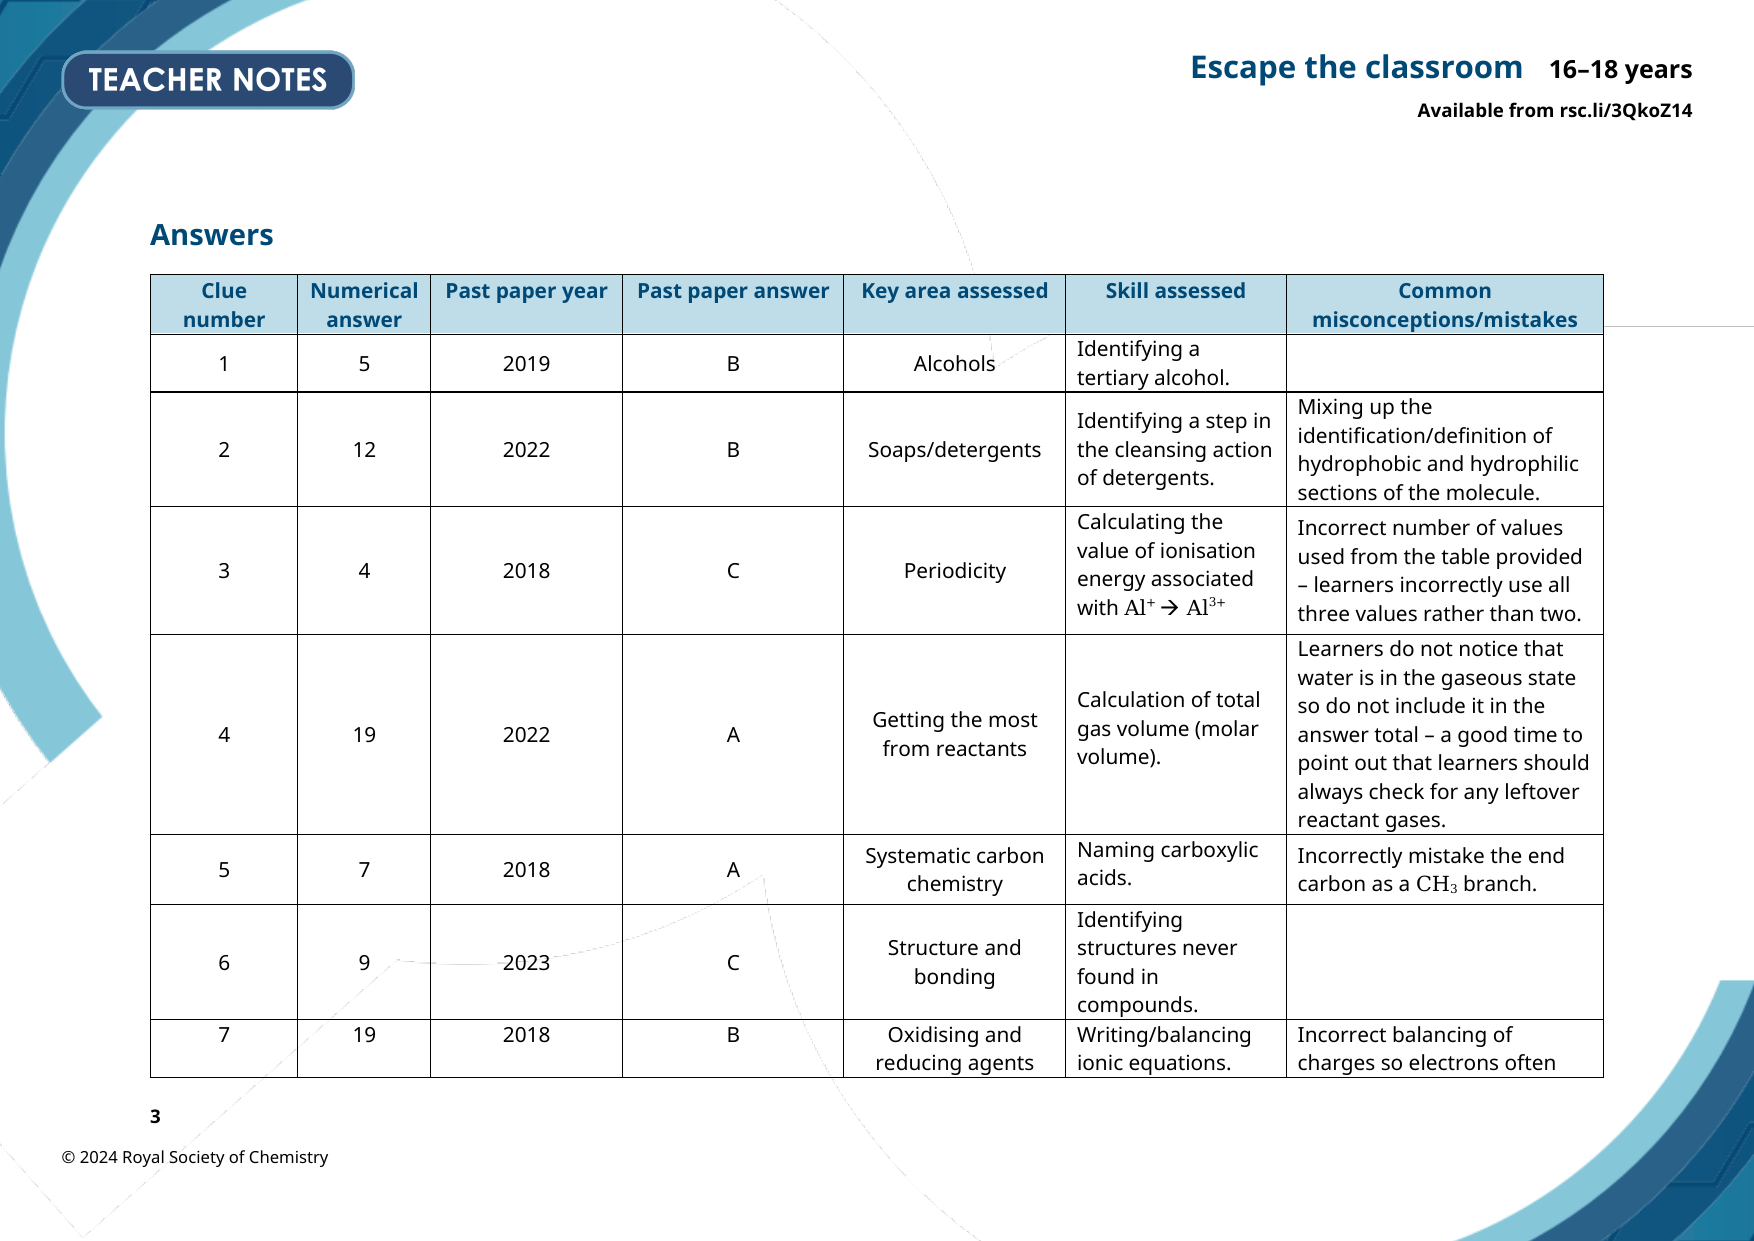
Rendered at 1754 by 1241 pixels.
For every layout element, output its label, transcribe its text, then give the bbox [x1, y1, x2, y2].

table_cell Getting the most from reactants [844, 635, 1065, 834]
table_cell Incorrect balancing of charges so electrons often appear on the incorrect side of the equation. [1287, 1020, 1603, 1077]
table_header Key area assessed [844, 275, 1065, 333]
table_cell 6 [151, 905, 297, 1019]
table_cell A [623, 635, 843, 834]
table_cell 2022 [431, 635, 622, 834]
table_cell 7 [298, 835, 430, 904]
table_cell B [623, 393, 843, 506]
text Answers [150, 215, 1604, 254]
table_cell 5 [298, 335, 430, 391]
table_header Skill assessed [1066, 275, 1286, 333]
table_cell Soaps/detergents [844, 393, 1065, 506]
table_cell Systematic carbon chemistry [844, 835, 1065, 904]
table_cell Identifying a step in the cleansing action of detergents. [1066, 393, 1286, 506]
table_cell Incorrect number of values used from the table provided – learners incorrectly use all three values rather than two. [1287, 507, 1603, 633]
table_cell A [623, 835, 843, 904]
table_cell 7 [151, 1020, 297, 1077]
table_cell 12 [298, 393, 430, 506]
table_cell Identifying structures never found in compounds. [1066, 905, 1286, 1019]
table_cell C [623, 905, 843, 1019]
table_cell 2018 [431, 1020, 622, 1077]
table_header Common misconceptions/mistakes [1287, 275, 1603, 333]
table_cell Alcohols [844, 335, 1065, 391]
table_cell 9 [298, 905, 430, 1019]
table_cell 2022 [431, 393, 622, 506]
table_cell B [623, 1020, 843, 1077]
table_header Clue number [151, 275, 297, 333]
table_cell C [623, 507, 843, 633]
table_cell Calculation of total gas volume (molar volume). [1066, 635, 1286, 834]
table_cell Oxidising and reducing agents (REDOX) [844, 1020, 1065, 1077]
table_cell Learners do not notice that water is in the gaseous state so do not include it in the answer total – a good time to point out that learners should always check for any leftover reactant gases. [1287, 635, 1603, 834]
table_cell Calculating the value of ionisation energy associated with Al+ Al3+ [1066, 507, 1286, 633]
table_cell 3 [151, 507, 297, 633]
table_cell 19 [298, 635, 430, 834]
table_cell 1 [151, 335, 297, 391]
table_header Past paper answer [623, 275, 843, 333]
table_cell Identifying a tertiary alcohol. [1066, 335, 1286, 391]
table_cell 2019 [431, 335, 622, 391]
table_cell 5 [151, 835, 297, 904]
table_cell Periodicity [844, 507, 1065, 633]
table_cell 2018 [431, 507, 622, 633]
table_cell 2023 [431, 905, 622, 1019]
table_cell Incorrectly mistake the end carbon as a CH3 branch. [1287, 835, 1603, 904]
table_cell 4 [298, 507, 430, 633]
picture [61, 50, 355, 110]
table_cell Naming carboxylic acids. [1066, 835, 1286, 904]
table_header Past paper year [431, 275, 622, 333]
table_cell 4 [151, 635, 297, 834]
table_cell Writing/balancing ionic equations. [1066, 1020, 1286, 1077]
table_cell B [623, 335, 843, 391]
table_cell Structure and bonding [844, 905, 1065, 1019]
table_header Numerical answer [298, 275, 430, 333]
table_cell 19 [298, 1020, 430, 1077]
table_cell 2018 [431, 835, 622, 904]
table_cell [1287, 335, 1603, 391]
table_cell Mixing up the identification/definition of hydrophobic and hydrophilic sections of the molecule. [1287, 393, 1603, 506]
table_cell 2 [151, 393, 297, 506]
table_cell [1287, 905, 1603, 1019]
